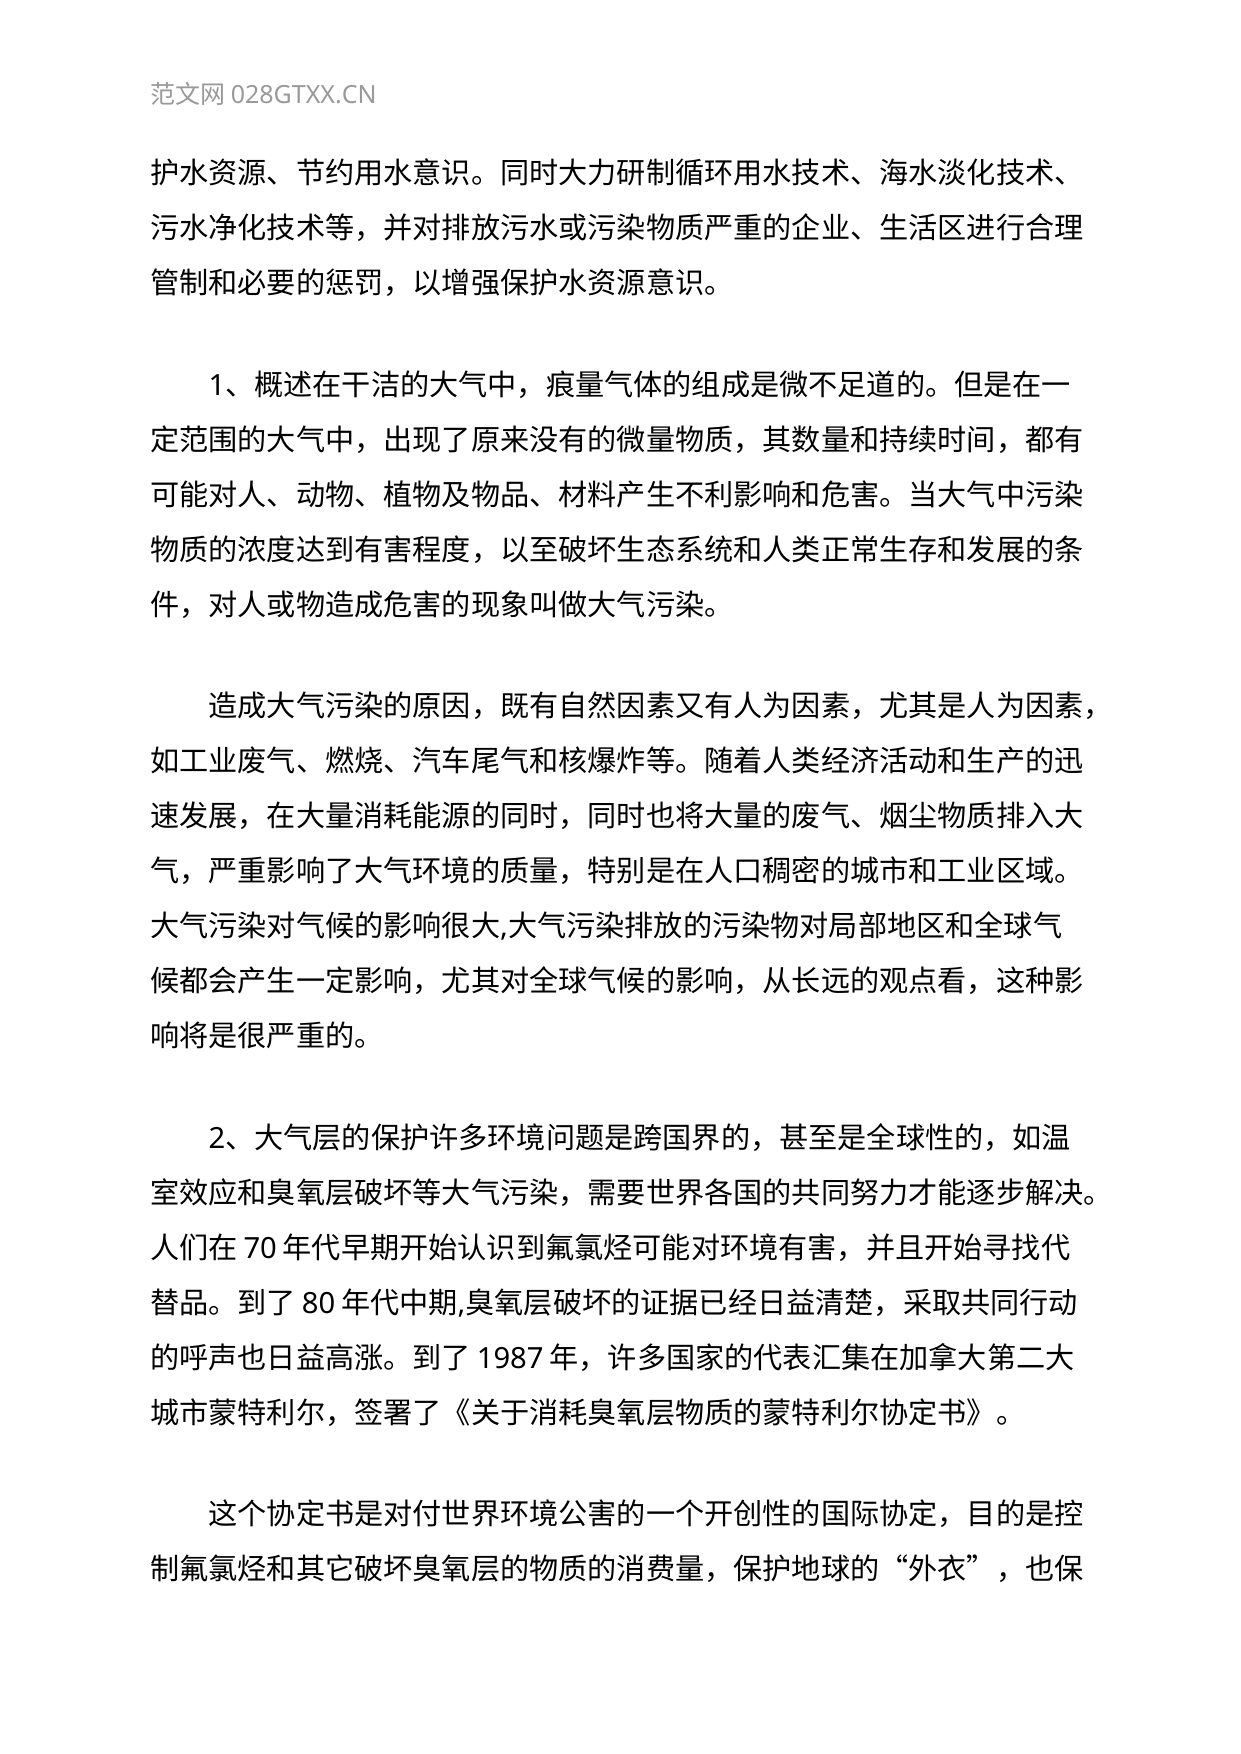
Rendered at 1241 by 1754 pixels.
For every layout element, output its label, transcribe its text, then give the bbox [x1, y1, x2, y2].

text 2、大气层的保护许多环境问题是跨国界的，甚至是全球性的，如温室效应和臭氧层破坏等大气污染，需要世界各国的共同努力才能逐步解决。人们在70年代早期开始认识到氟氯烃可能对环境有害，并且开始寻找代替品。到了80年代中期,臭氧层破坏的证据已经日益清楚，采取共同行动的呼声也日益高涨。到了1987年，许多国家的代表汇集在加拿大第二大城市蒙特利尔，签署了《关于消耗臭氧层物质的蒙特利尔协定书》。 [150, 1114, 1090, 1431]
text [150, 1491, 1090, 1588]
text 1、概述在干洁的大气中，痕量气体的组成是微不足道的。但是在一定范围的大气中，出现了原来没有的微量物质，其数量和持续时间，都有可能对人、动物、植物及物品、材料产生不利影响和危害。当大气中污染物质的浓度达到有害程度，以至破坏生态系统和人类正常生存和发展的条件，对人或物造成危害的现象叫做大气污染。 [150, 362, 1090, 623]
text 造成大气污染的原因，既有自然因素又有人为因素，尤其是人为因素，如工业废气、燃烧、汽车尾气和核爆炸等。随着人类经济活动和生产的迅速发展，在大量消耗能源的同时，同时也将大量的废气、烟尘物质排入大气，严重影响了大气环境的质量，特别是在人口稠密的城市和工业区域。大气污染对气候的影响很大,大气污染排放的污染物对局部地区和全球气候都会产生一定影响，尤其对全球气候的影响，从长远的观点看，这种影响将是很严重的。 [150, 683, 1090, 1055]
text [150, 150, 1090, 302]
